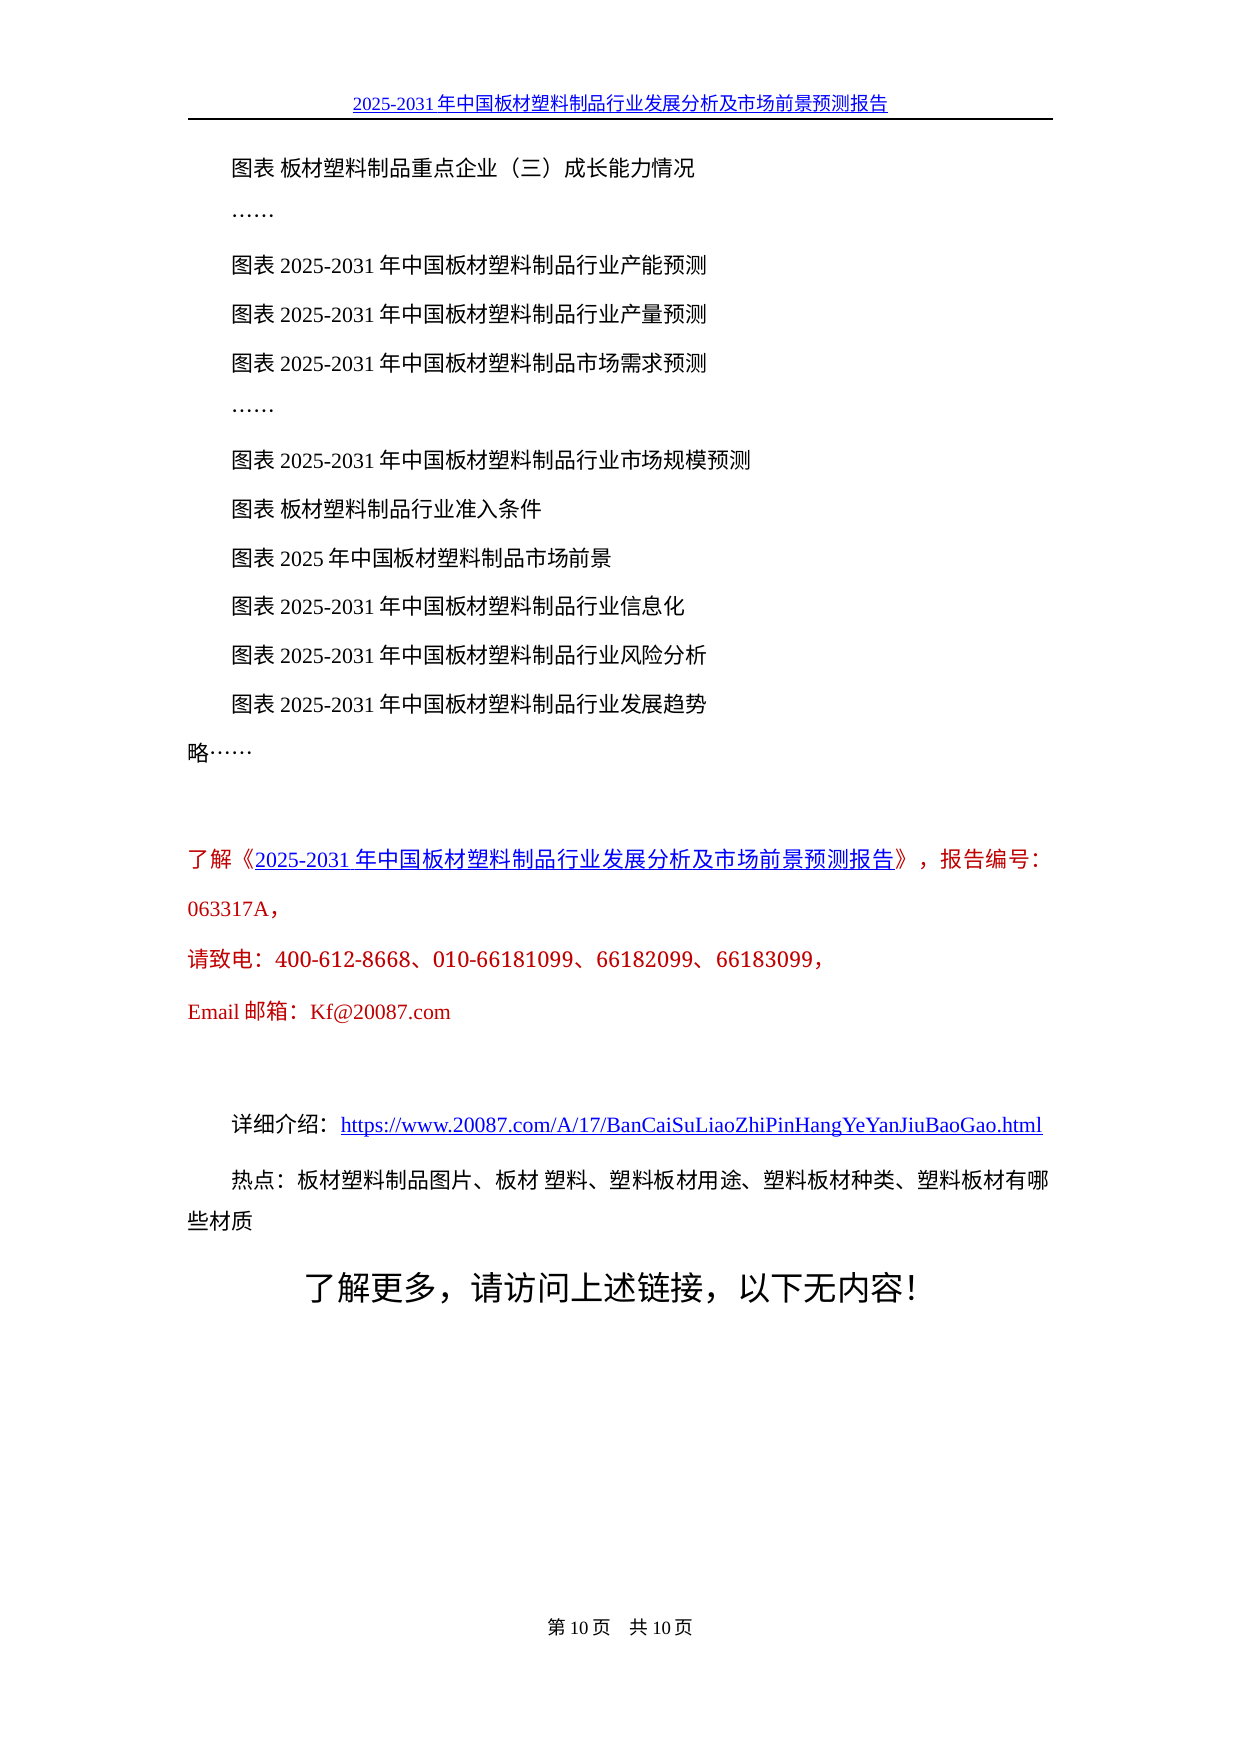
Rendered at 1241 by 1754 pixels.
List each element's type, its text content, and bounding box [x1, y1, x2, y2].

text 热点：板材塑料制品图片、板材 塑料、塑料板材用途、塑料板材种类、塑料板材有哪些材质 [187, 1163, 1053, 1236]
text 了解《2025-2031年中国板材塑料制品行业发展分析及市场前景预测报告》，报告编号：063317A， [187, 842, 1053, 923]
text 详细介绍：https://www.20087.com/A/17/BanCaiSuLiaoZhiPinHangYeYanJiuBaoGao.html [187, 1106, 1053, 1139]
text Email邮箱：Kf@20087.com [187, 993, 1053, 1026]
title 了解更多，请访问上述链接，以下无内容！ [187, 1254, 1053, 1319]
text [187, 150, 1053, 768]
text 请致电：400-612-8668、010-66181099、66182099、66183099， [187, 942, 1053, 974]
